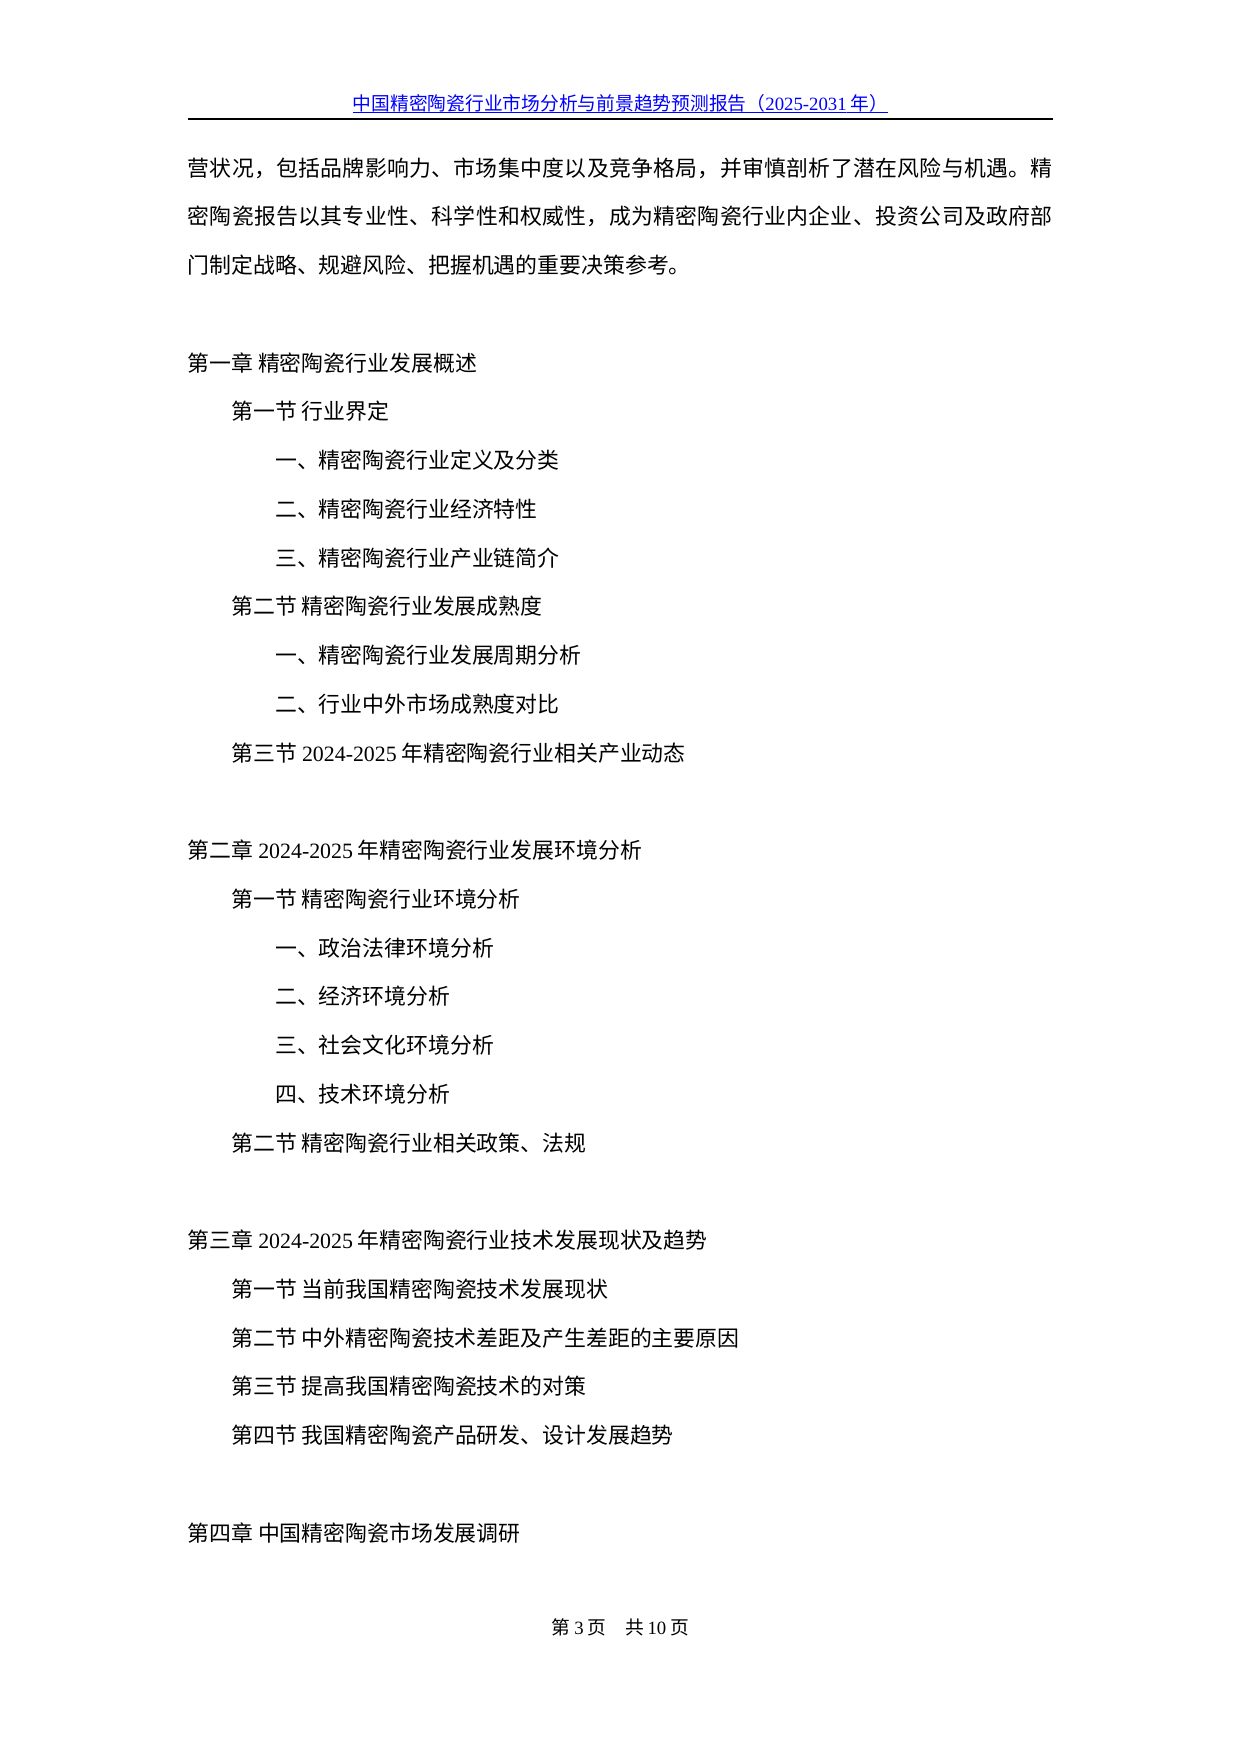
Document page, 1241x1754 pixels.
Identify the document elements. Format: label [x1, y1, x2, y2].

text [187, 150, 1053, 1548]
